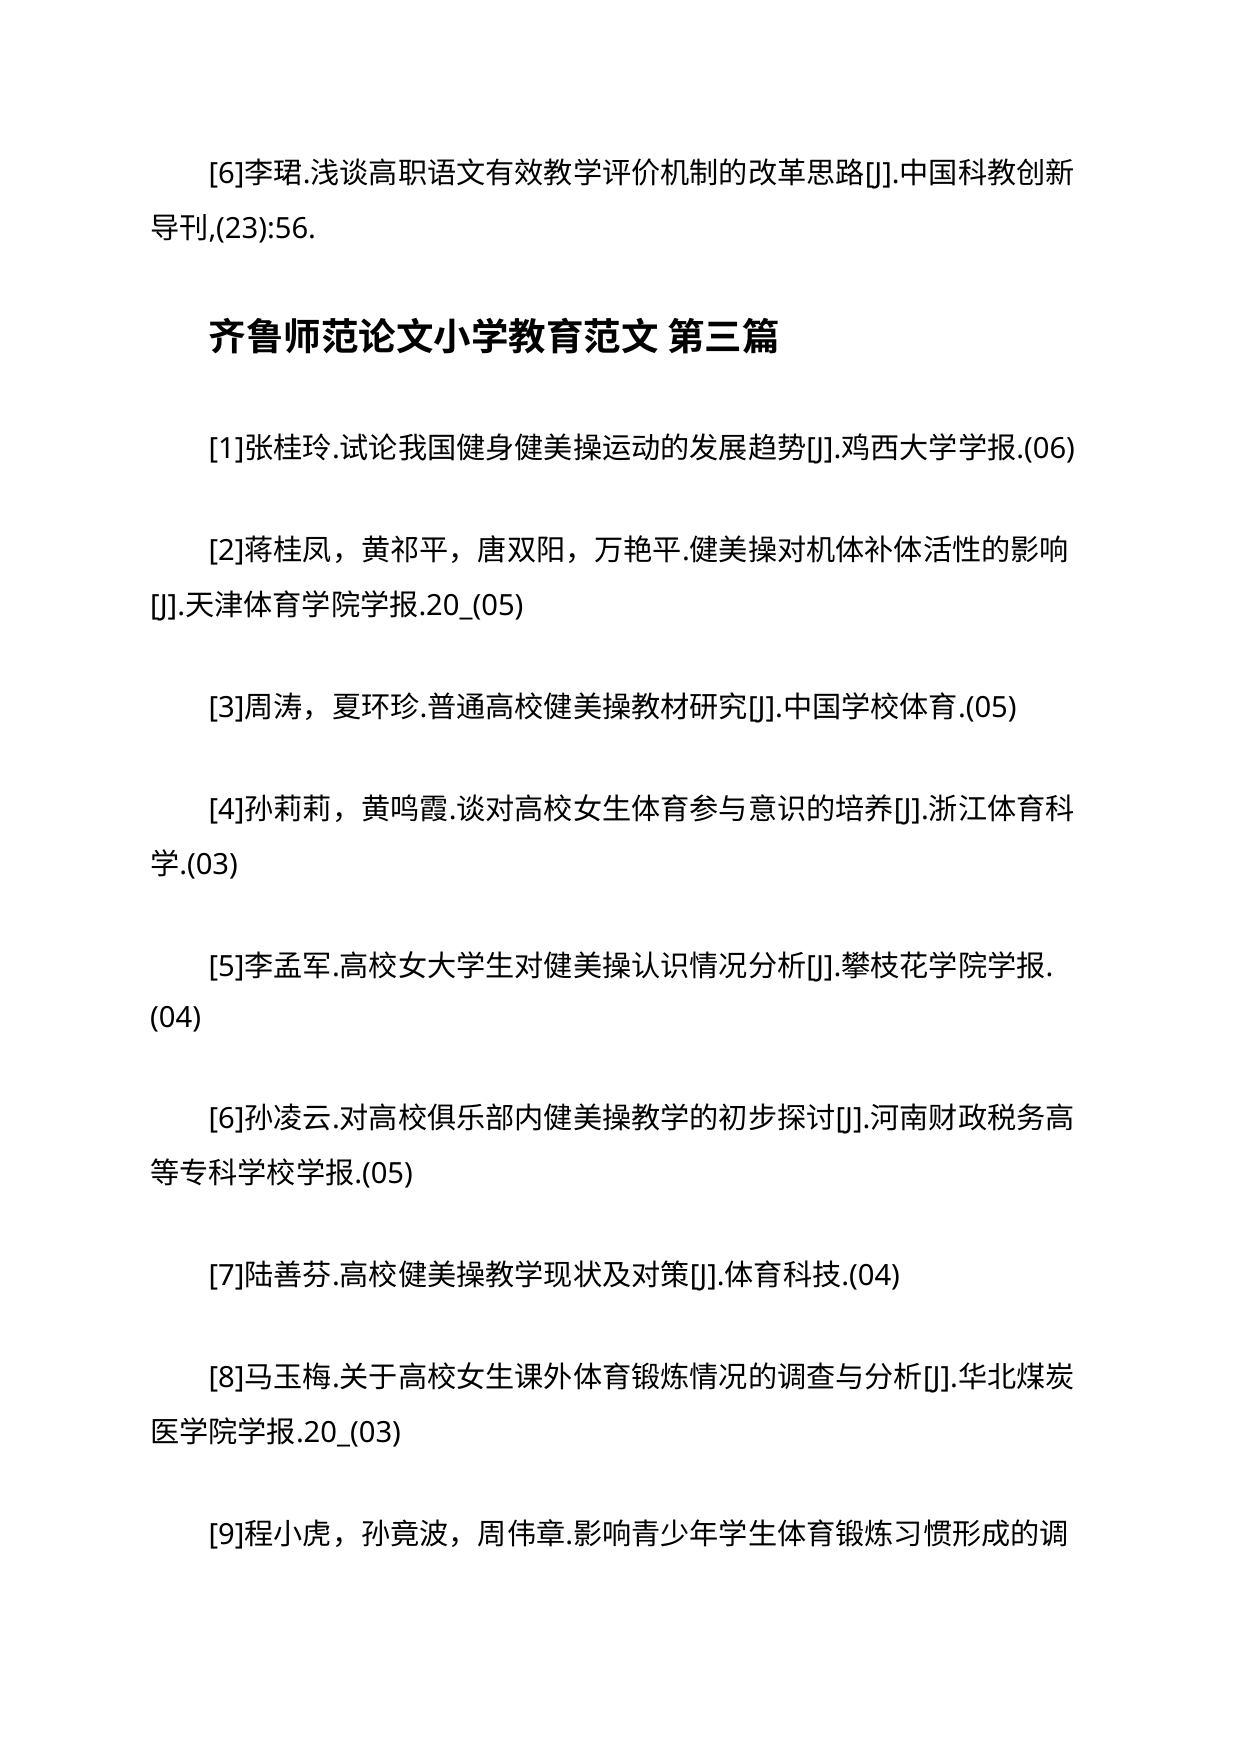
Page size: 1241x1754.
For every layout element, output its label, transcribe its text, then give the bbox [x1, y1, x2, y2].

text [4]孙莉莉，黄鸣霞.谈对高校女生体育参与意识的培养[J].浙江体育科学.(03) [150, 785, 1090, 883]
text [6]李珺.浅谈高职语文有效教学评价机制的改革思路[J].中国科教创新导刊,(23):56. [150, 150, 1090, 247]
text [150, 1511, 1090, 1553]
text [2]蒋桂凤，黄祁平，唐双阳，万艳平.健美操对机体补体活性的影响[J].天津体育学院学报.20_(05) [150, 526, 1090, 624]
text [6]孙凌云.对高校俱乐部内健美操教学的初步探讨[J].河南财政税务高等专科学校学报.(05) [150, 1095, 1090, 1192]
text [5]李孟军.高校女大学生对健美操认识情况分析[J].攀枝花学院学报.(04) [150, 942, 1090, 1036]
text [3]周涛，夏环珍.普通高校健美操教材研究[J].中国学校体育.(05) [150, 683, 1090, 726]
text [7]陆善芬.高校健美操教学现状及对策[J].体育科技.(04) [150, 1252, 1090, 1294]
text [8]马玉梅.关于高校女生课外体育锻炼情况的调查与分析[J].华北煤炭医学院学报.20_(03) [150, 1354, 1090, 1451]
text [1]张桂玲.试论我国健身健美操运动的发展趋势[J].鸡西大学学报.(06) [150, 424, 1090, 467]
text 齐鲁师范论文小学教育范文 第三篇 [150, 307, 1090, 361]
